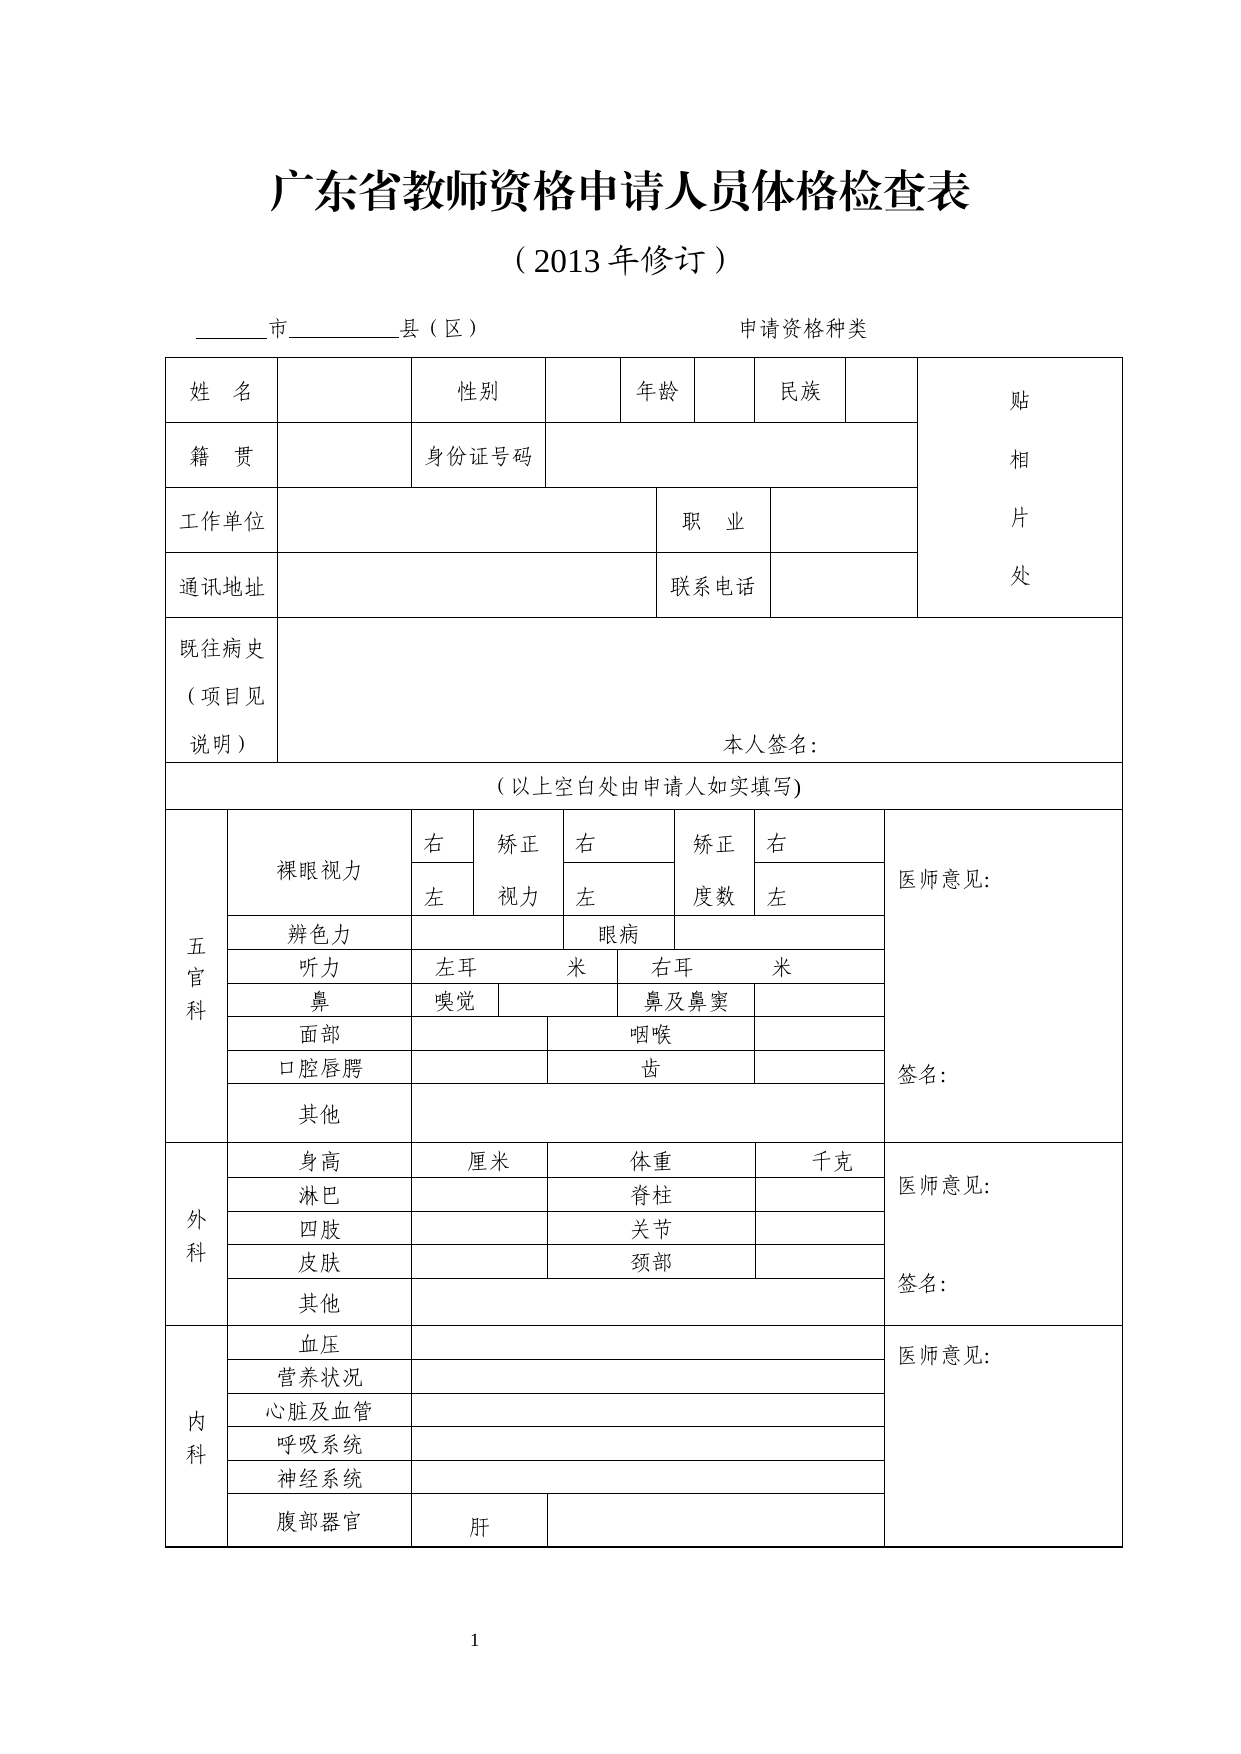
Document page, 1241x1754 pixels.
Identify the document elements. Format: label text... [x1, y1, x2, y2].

table_cell 右 [564, 810, 674, 862]
table_cell 皮肤 [228, 1245, 411, 1278]
table_cell 矫正 视力 [474, 810, 563, 915]
table_cell 淋巴 [228, 1178, 411, 1211]
table_cell 通讯地址 [166, 553, 277, 617]
table_cell 身份证号码 [412, 423, 545, 487]
table_cell 医师意见: 签名: [885, 1326, 1122, 1546]
table_header 贴 相 片 处 [918, 358, 1122, 617]
table_cell 矫正度数 [675, 810, 754, 915]
table_header 性别 [412, 358, 545, 422]
table_cell [412, 1212, 547, 1244]
table_cell [755, 1051, 884, 1083]
table_header [546, 358, 620, 422]
text 广东省教师资格申请人员体格检查表 [187, 162, 1053, 227]
table_cell 右 [412, 810, 473, 862]
table_cell [412, 1427, 884, 1459]
table_cell 四肢 [228, 1212, 411, 1244]
table_cell [412, 916, 563, 949]
table_cell 五官科 [166, 810, 227, 1142]
table_cell 联系电话 [657, 553, 770, 617]
table_cell [412, 1461, 884, 1493]
table_header [278, 358, 411, 422]
table_cell 辨色力 [228, 916, 411, 949]
table_cell [756, 1212, 884, 1244]
text （2013年修订） [187, 227, 1053, 292]
table_cell 呼吸系统 [228, 1427, 411, 1459]
table_cell [499, 984, 617, 1016]
table_cell 神经系统 [228, 1461, 411, 1493]
table_cell 医师意见: 签名: [885, 1143, 1122, 1325]
table_cell 肝 [412, 1494, 547, 1546]
table_cell 齿 [548, 1051, 754, 1083]
table_cell 籍 贯 [166, 423, 277, 487]
table_cell 腹部器官 [228, 1494, 411, 1546]
table_cell [771, 553, 917, 617]
table_cell 鼻及鼻窦 [618, 984, 754, 1016]
table_cell 内科 [166, 1326, 227, 1546]
table_cell 眼病 [564, 916, 674, 949]
table_cell [756, 1245, 884, 1278]
table_header 民族 [755, 358, 845, 422]
table_cell [412, 1245, 547, 1278]
table_cell 嗅觉 [412, 984, 498, 1016]
table_cell 面部 [228, 1017, 411, 1049]
table_cell 血压 [228, 1326, 411, 1359]
table_cell 医师意见: 签名: [885, 810, 1122, 1142]
table_cell 千克 [756, 1143, 884, 1177]
table_cell 右 [755, 810, 884, 862]
table_cell 营养状况 [228, 1360, 411, 1392]
table_cell [412, 1394, 884, 1426]
table_cell [755, 984, 884, 1016]
table_cell [412, 1178, 547, 1211]
table_cell 裸眼视力 [228, 810, 411, 915]
table_cell 工作单位 [166, 488, 277, 552]
table_cell 左 [412, 863, 473, 915]
table_header [695, 358, 754, 422]
table_cell 脊柱 [548, 1178, 755, 1211]
table_cell [546, 423, 917, 487]
table_cell 关节 [548, 1212, 755, 1244]
table_cell 左 [755, 863, 884, 915]
table_cell [412, 1084, 884, 1142]
table_cell 口腔唇腭 [228, 1051, 411, 1083]
table_cell 鼻 [228, 984, 411, 1016]
table_cell 颈部 [548, 1245, 755, 1278]
table_header [846, 358, 917, 422]
table_cell 身高 [228, 1143, 411, 1177]
table_cell [412, 1017, 547, 1049]
table_cell [278, 553, 656, 617]
table_cell [755, 1017, 884, 1049]
table_cell [278, 423, 411, 487]
table_cell 左 [564, 863, 674, 915]
table_cell [412, 1326, 884, 1359]
table_cell 左耳 米 [412, 950, 617, 982]
table_cell 心脏及血管 [228, 1394, 411, 1426]
table_cell 听力 [228, 950, 411, 982]
table_header 年龄 [621, 358, 694, 422]
table_cell [548, 1494, 884, 1546]
table_cell [278, 488, 656, 552]
table_cell 其他 [228, 1084, 411, 1142]
table_cell 其他 [228, 1279, 411, 1325]
table_cell [771, 488, 917, 552]
text 市 县（区） 申请资格种类 [187, 292, 1053, 357]
table_cell [412, 1279, 884, 1325]
table_cell 厘米 [412, 1143, 547, 1177]
table_header 姓 名 [166, 358, 277, 422]
table_cell 咽喉 [548, 1017, 754, 1049]
table_cell 本人签名： [278, 618, 1122, 762]
table_cell [756, 1178, 884, 1211]
table_cell 体重 [548, 1143, 755, 1177]
table_cell 外科 [166, 1143, 227, 1325]
table_cell 既往病史 （项目见说明） [166, 618, 277, 762]
table_cell 右耳 米 [618, 950, 884, 982]
table_cell （以上空白处由申请人如实填写) [166, 763, 1122, 809]
table_cell 职 业 [657, 488, 770, 552]
table_cell [412, 1051, 547, 1083]
table_cell [412, 1360, 884, 1392]
table_cell [675, 916, 884, 949]
